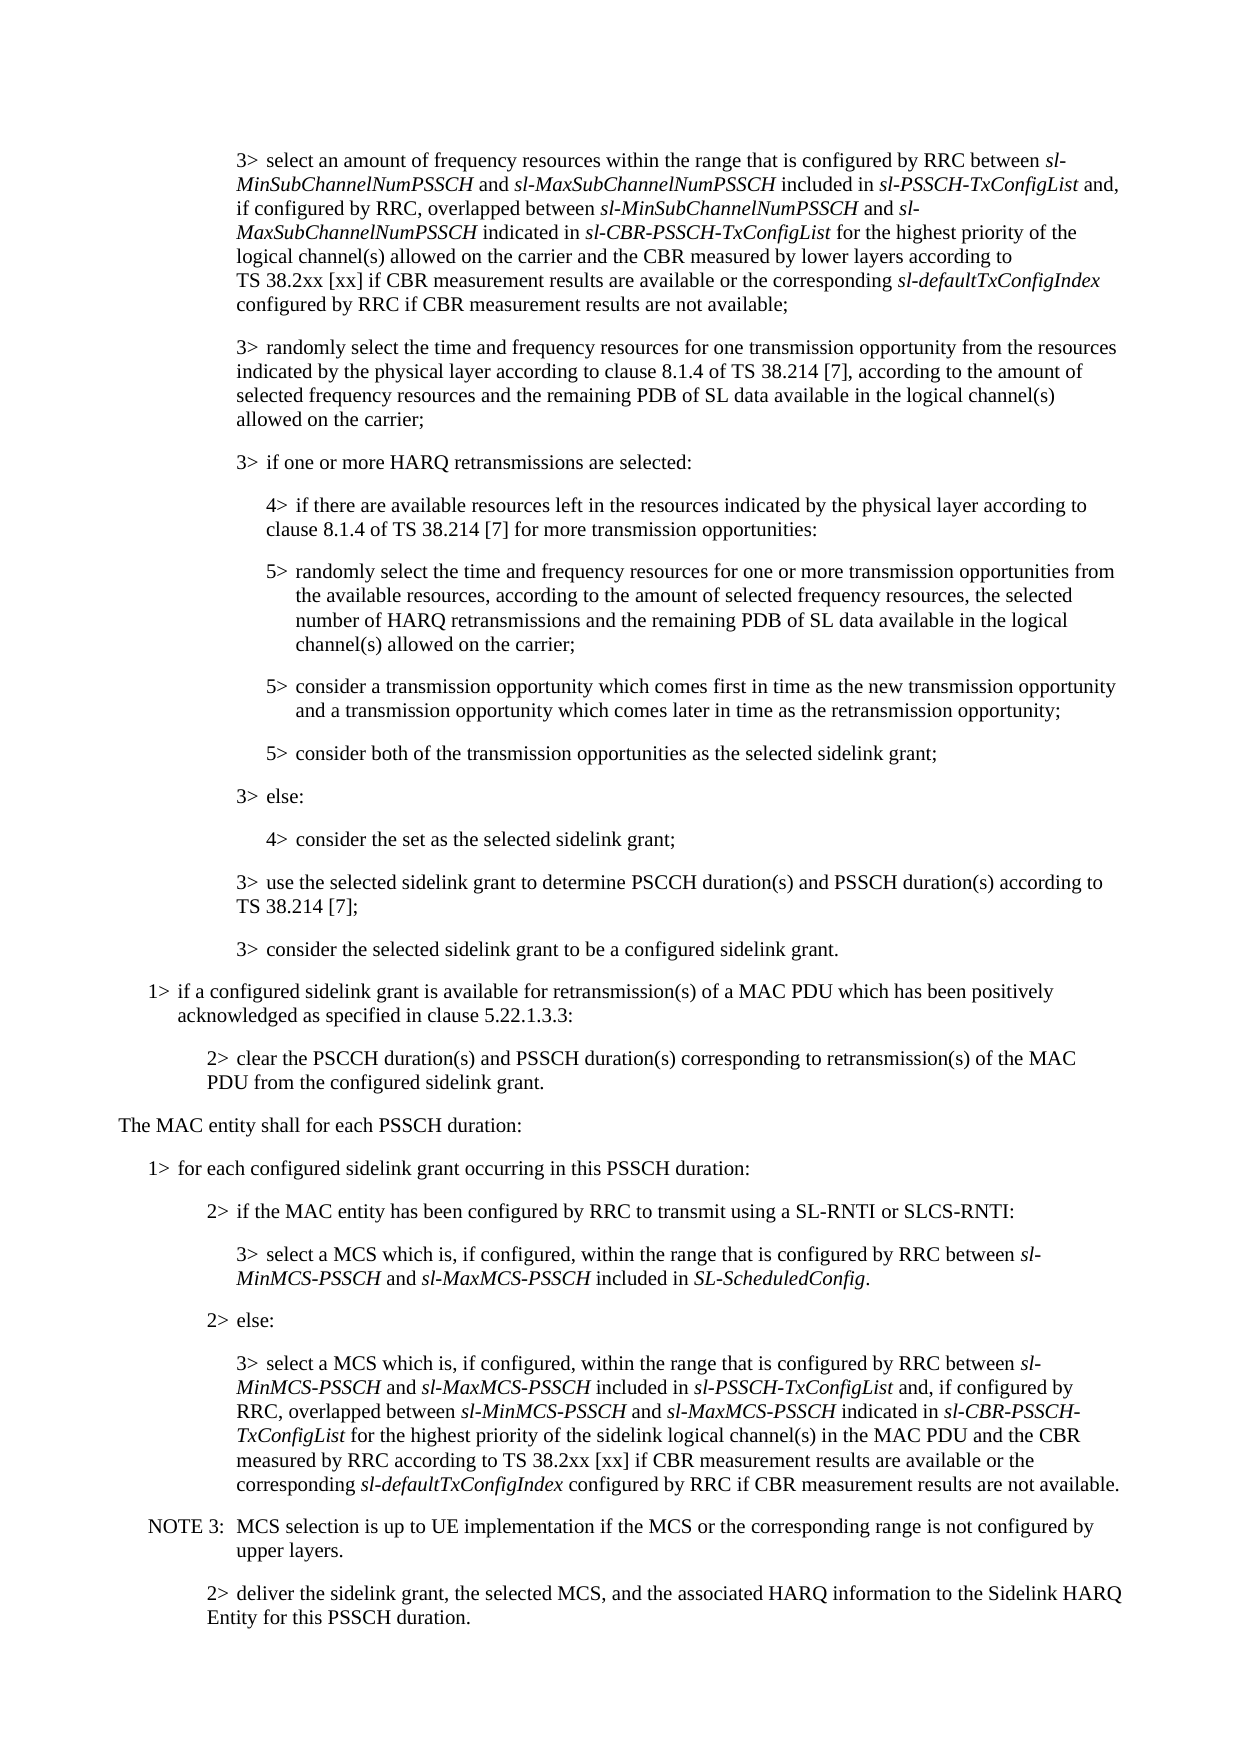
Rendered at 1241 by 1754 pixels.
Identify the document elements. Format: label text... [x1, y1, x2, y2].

text 3> use the selected sidelink grant to determine PSCCH duration(s) and PSSCH duration(s) according to TS 38.214 [7]; [236, 870, 1122, 918]
text 5> consider a transmission opportunity which comes first in time as the new transmission opportunity and a transmission opportunity which comes later in time as the retransmission opportunity; [266, 674, 1122, 722]
text 1> if a configured sidelink grant is available for retransmission(s) of a MAC PDU which has been positively acknowledged as specified in clause 5.22.1.3.3: [148, 979, 1122, 1027]
text 5> consider both of the transmission opportunities as the selected sidelink grant; [266, 741, 1122, 765]
text NOTE 3: MCS selection is up to UE implementation if the MCS or the corresponding range is not configured by upper layers. [148, 1514, 1122, 1562]
text 5> randomly select the time and frequency resources for one or more transmission opportunities from the available resources, according to the amount of selected frequency resources, the selected number of HARQ retransmissions and the remaining PDB of SL data available in the logical channel(s) allowed on the carrier; [266, 559, 1122, 656]
text 4> consider the set as the selected sidelink grant; [266, 827, 1122, 851]
text 2> if the MAC entity has been configured by RRC to transmit using a SL-RNTI or SLCS-RNTI: [207, 1199, 1122, 1223]
text 3> select a MCS which is, if configured, within the range that is configured by RRC between sl-MinMCS-PSSCH and sl-MaxMCS-PSSCH included in SL-ScheduledConfig. [236, 1242, 1122, 1290]
text 3> select a MCS which is, if configured, within the range that is configured by RRC between sl-MinMCS-PSSCH and sl-MaxMCS-PSSCH included in sl-PSSCH-TxConfigList and, if configured by RRC, overlapped between sl-MinMCS-PSSCH and sl-MaxMCS-PSSCH indicated in sl-CBR-PSSCH-TxConfigList for the highest priority of the sidelink logical channel(s) in the MAC PDU and the CBR measured by RRC according to TS 38.2xx [xx] if CBR measurement results are available or the corresponding sl-defaultTxConfigIndex configured by RRC if CBR measurement results are not available. [236, 1351, 1122, 1496]
text 3> select an amount of frequency resources within the range that is configured by RRC between sl-MinSubChannelNumPSSCH and sl-MaxSubChannelNumPSSCH included in sl-PSSCH-TxConfigList and, if configured by RRC, overlapped between sl-MinSubChannelNumPSSCH and sl-MaxSubChannelNumPSSCH indicated in sl-CBR-PSSCH-TxConfigList for the highest priority of the logical channel(s) allowed on the carrier and the CBR measured by lower layers according to TS 38.2xx [xx] if CBR measurement results are available or the corresponding sl-defaultTxConfigIndex configured by RRC if CBR measurement results are not available; [236, 147, 1122, 316]
text 3> if one or more HARQ retransmissions are selected: [236, 450, 1122, 474]
text 3> else: [236, 784, 1122, 808]
text 2> deliver the sidelink grant, the selected MCS, and the associated HARQ information to the Sidelink HARQ Entity for this PSSCH duration. [207, 1581, 1122, 1629]
text 1> for each configured sidelink grant occurring in this PSSCH duration: [148, 1156, 1122, 1180]
text 4> if there are available resources left in the resources indicated by the physical layer according to clause 8.1.4 of TS 38.214 [7] for more transmission opportunities: [266, 492, 1122, 541]
text 3> consider the selected sidelink grant to be a configured sidelink grant. [236, 937, 1122, 961]
text 2> clear the PSCCH duration(s) and PSSCH duration(s) corresponding to retransmission(s) of the MAC PDU from the configured sidelink grant. [207, 1046, 1122, 1094]
text 2> else: [207, 1308, 1122, 1332]
text 3> randomly select the time and frequency resources for one transmission opportunity from the resources indicated by the physical layer according to clause 8.1.4 of TS 38.214 [7], according to the amount of selected frequency resources and the remaining PDB of SL data available in the logical channel(s) allowed on the carrier; [236, 335, 1122, 431]
text The MAC entity shall for each PSSCH duration: [118, 1113, 1122, 1137]
